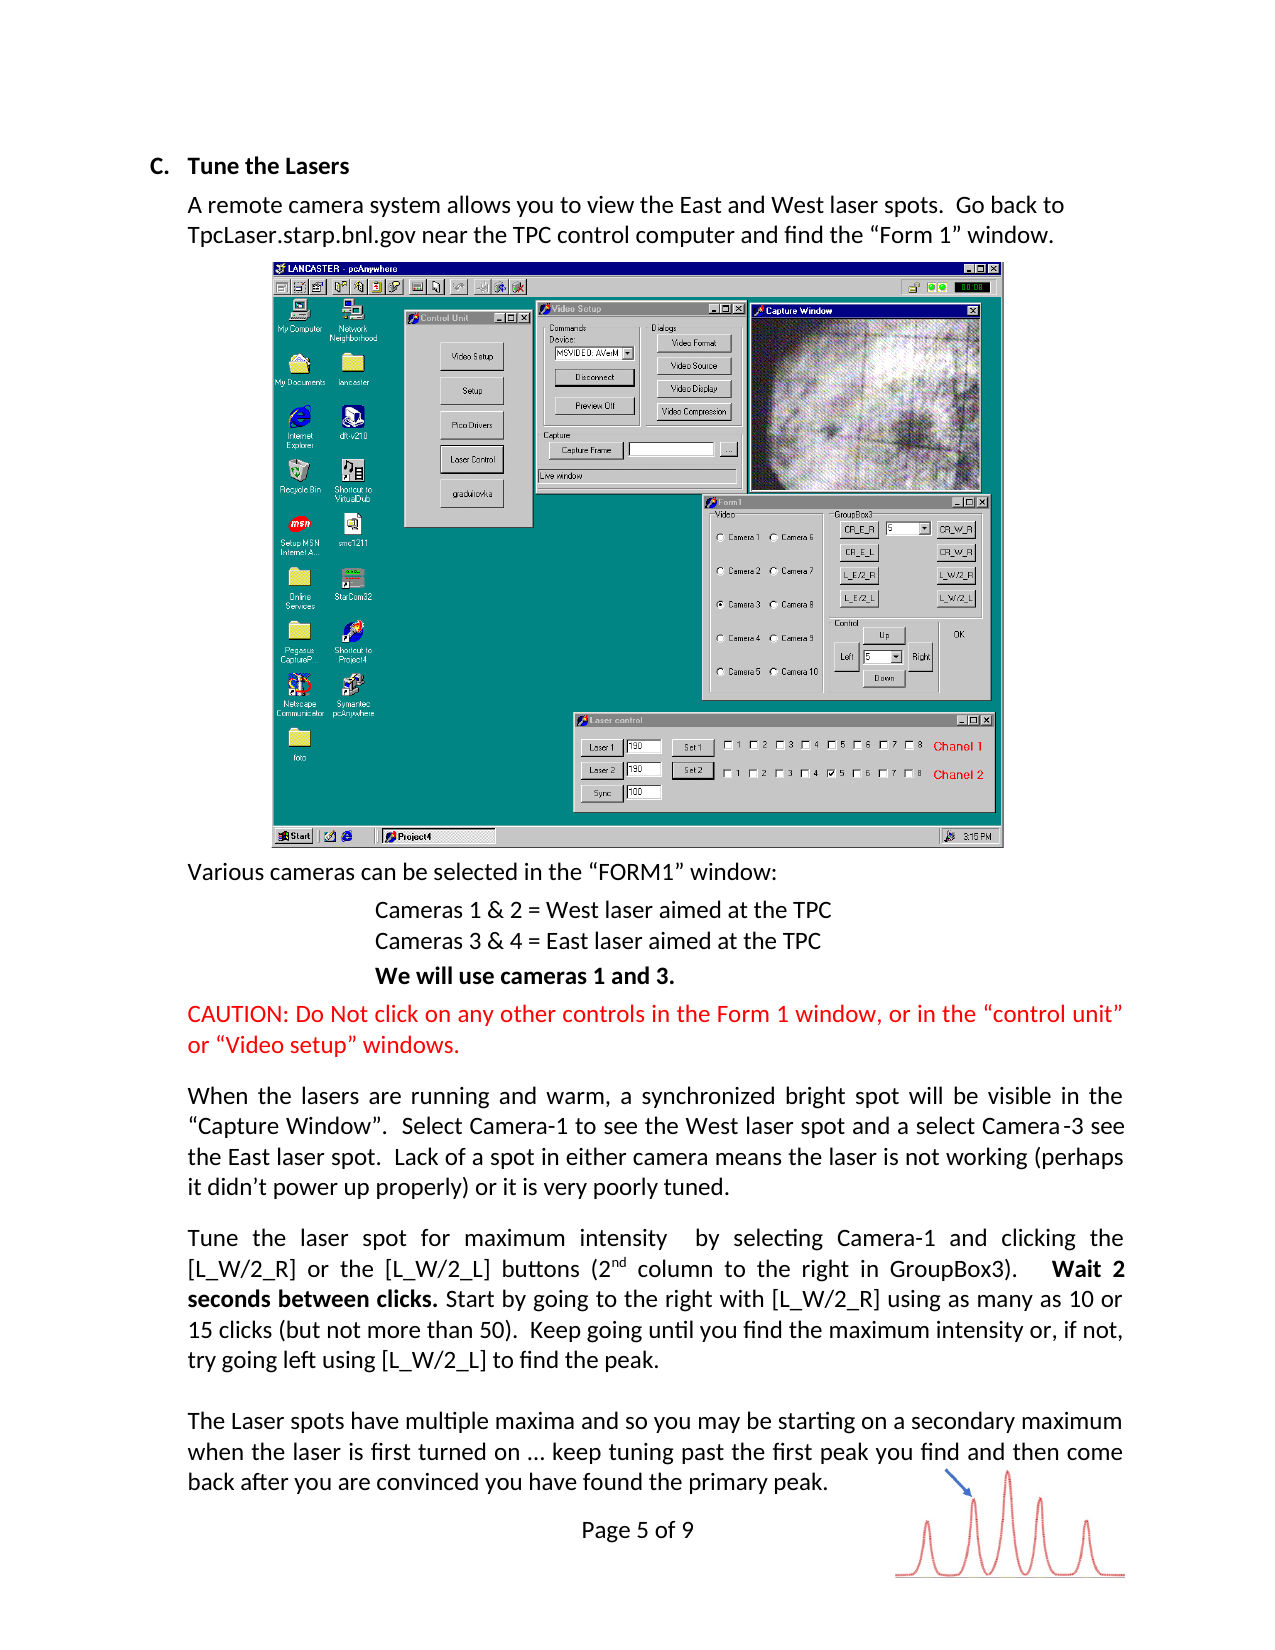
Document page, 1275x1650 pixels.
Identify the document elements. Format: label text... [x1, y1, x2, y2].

text Cameras 3 & 4 = East laser aimed at the TPC [150, 925, 1125, 956]
text When the lasers are running and warm, a synchronized bright spot will be visible in the “Capture Window”. Select Camera-1 to see the West laser spot and a select Camera-3 see the East laser spot. Lack of a spot in either camera means the laser is not working (perhaps it didn’t power up properly) or it is very poorly tuned. [187, 1080, 1125, 1202]
text Cameras 1 & 2 = West laser aimed at the TPC [150, 894, 1125, 925]
text A remote camera system allows you to view the East and West laser spots. Go back to TpcLaser.starp.bnl.gov near the TPC control computer and find the “Form 1” window. [187, 189, 1125, 250]
picture [895, 1461, 1125, 1578]
text We will use cameras 1 and 3. [150, 960, 1125, 990]
list Tune the Lasers [150, 150, 1125, 181]
picture [271, 262, 1004, 848]
text CAUTION: Do Not click on any other controls in the Form 1 window, or in the “control unit” or “Video setup” windows. [187, 999, 1125, 1060]
text Various cameras can be selected in the “FORM1” window: [187, 856, 1125, 886]
text The Laser spots have multiple maxima and so you may be starting on a secondary maximum when the laser is first turned on … keep tuning past the first peak you find and then come back after you are convinced you have found the primary peak. [187, 1406, 1125, 1497]
text Tune the laser spot for maximum intensity by selecting Camera-1 and clicking the [L_W/2_R] or the [L_W/2_L] buttons (2nd column to the right in GroupBox3). Wait 2 seconds between clicks. Start by going to the right with [L_W/2_R] using as many as 10 or 15 clicks (but not more than 50). Keep going until you find the maximum intensity or, if not, try going left using [L_W/2_L] to find the peak. [187, 1222, 1125, 1375]
